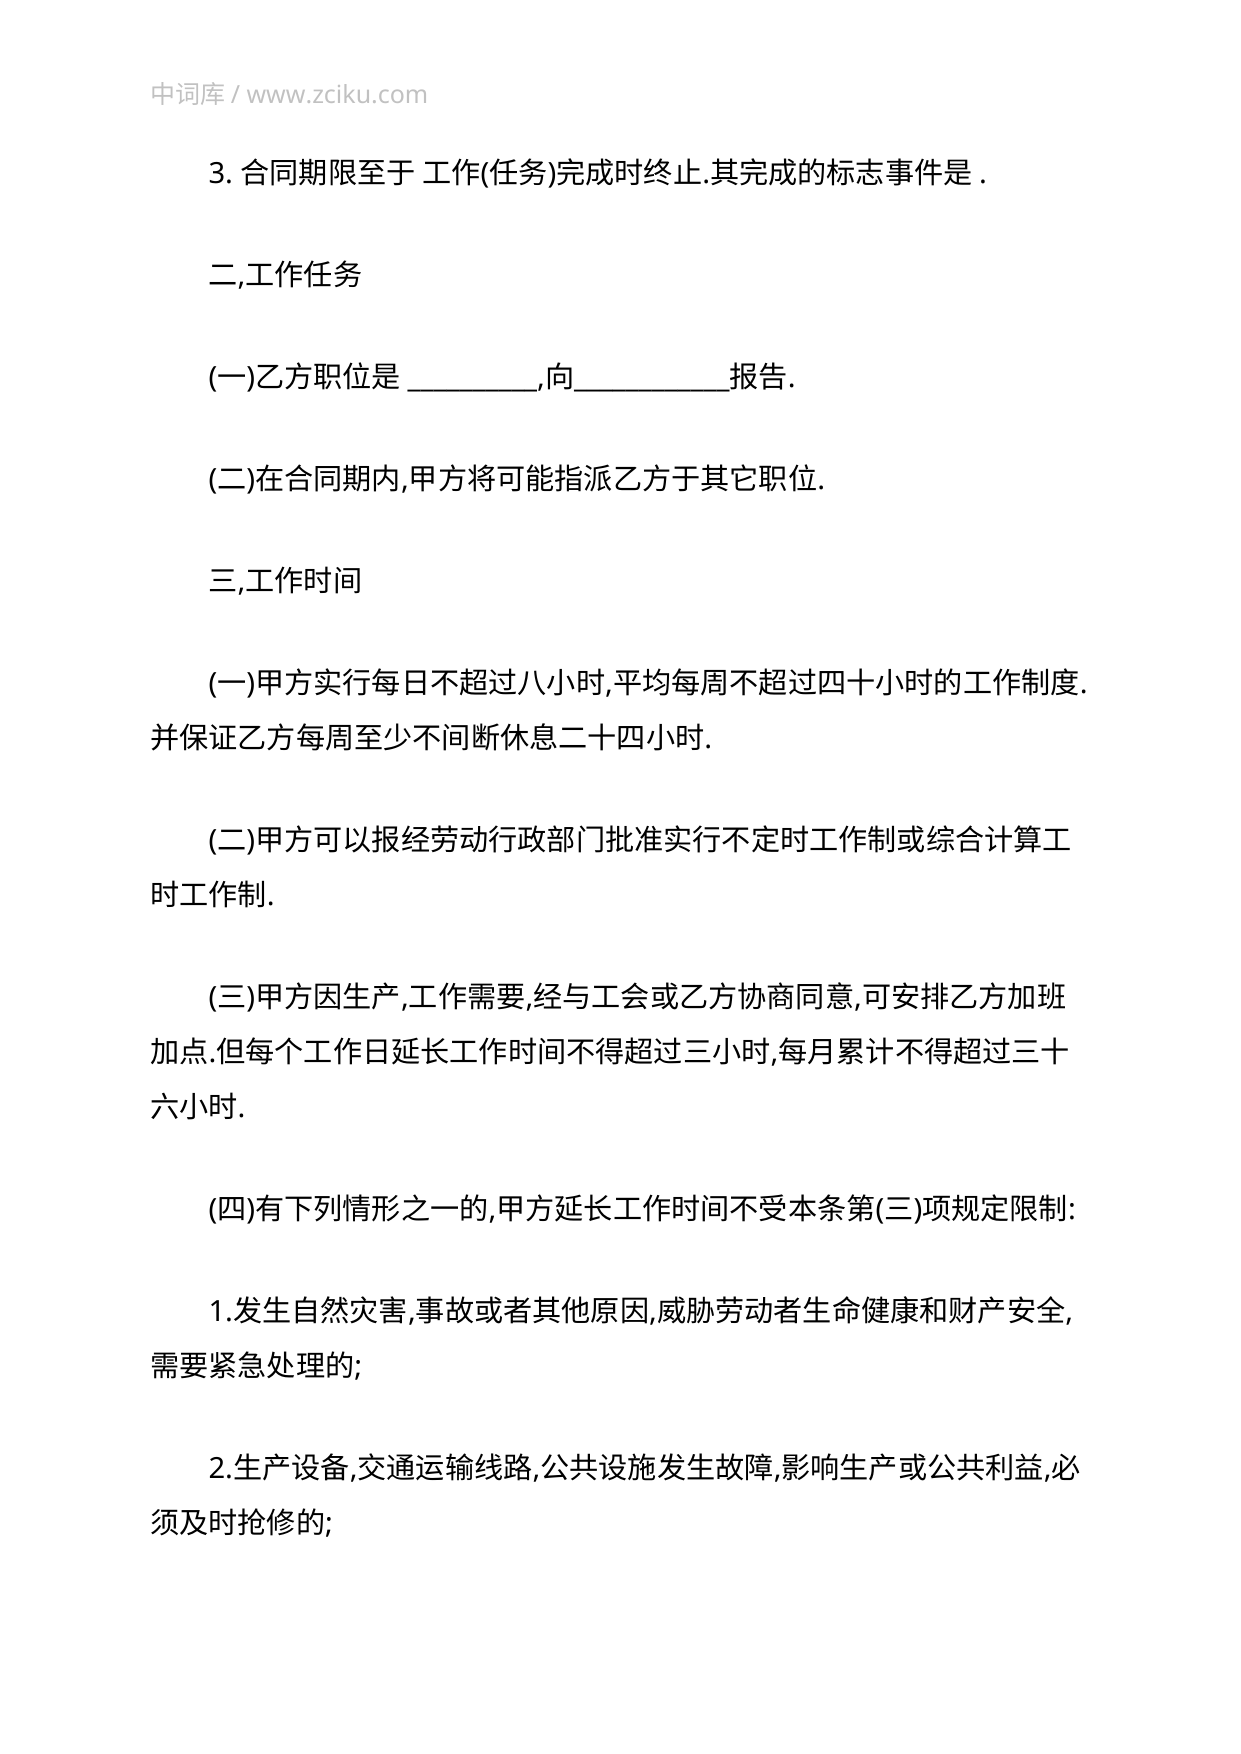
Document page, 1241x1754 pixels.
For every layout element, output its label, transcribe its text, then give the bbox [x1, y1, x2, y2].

text 三,工作时间 [150, 558, 1090, 600]
text 3. 合同期限至于 工作(任务)完成时终止.其完成的标志事件是 . [150, 150, 1090, 192]
text (二)甲方可以报经劳动行政部门批准实行不定时工作制或综合计算工时工作制. [150, 817, 1090, 914]
text (二)在合同期内,甲方将可能指派乙方于其它职位. [150, 456, 1090, 498]
text 二,工作任务 [150, 252, 1090, 294]
text (一)甲方实行每日不超过八小时,平均每周不超过四十小时的工作制度.并保证乙方每周至少不间断休息二十四小时. [150, 660, 1090, 757]
text 2.生产设备,交通运输线路,公共设施发生故障,影响生产或公共利益,必须及时抢修的; [150, 1445, 1090, 1542]
text (三)甲方因生产,工作需要,经与工会或乙方协商同意,可安排乙方加班加点.但每个工作日延长工作时间不得超过三小时,每月累计不得超过三十六小时. [150, 974, 1090, 1126]
text (四)有下列情形之一的,甲方延长工作时间不受本条第(三)项规定限制: [150, 1186, 1090, 1228]
text 1.发生自然灾害,事故或者其他原因,威胁劳动者生命健康和财产安全,需要紧急处理的; [150, 1288, 1090, 1385]
text (一)乙方职位是 __________,向____________报告. [150, 354, 1090, 396]
